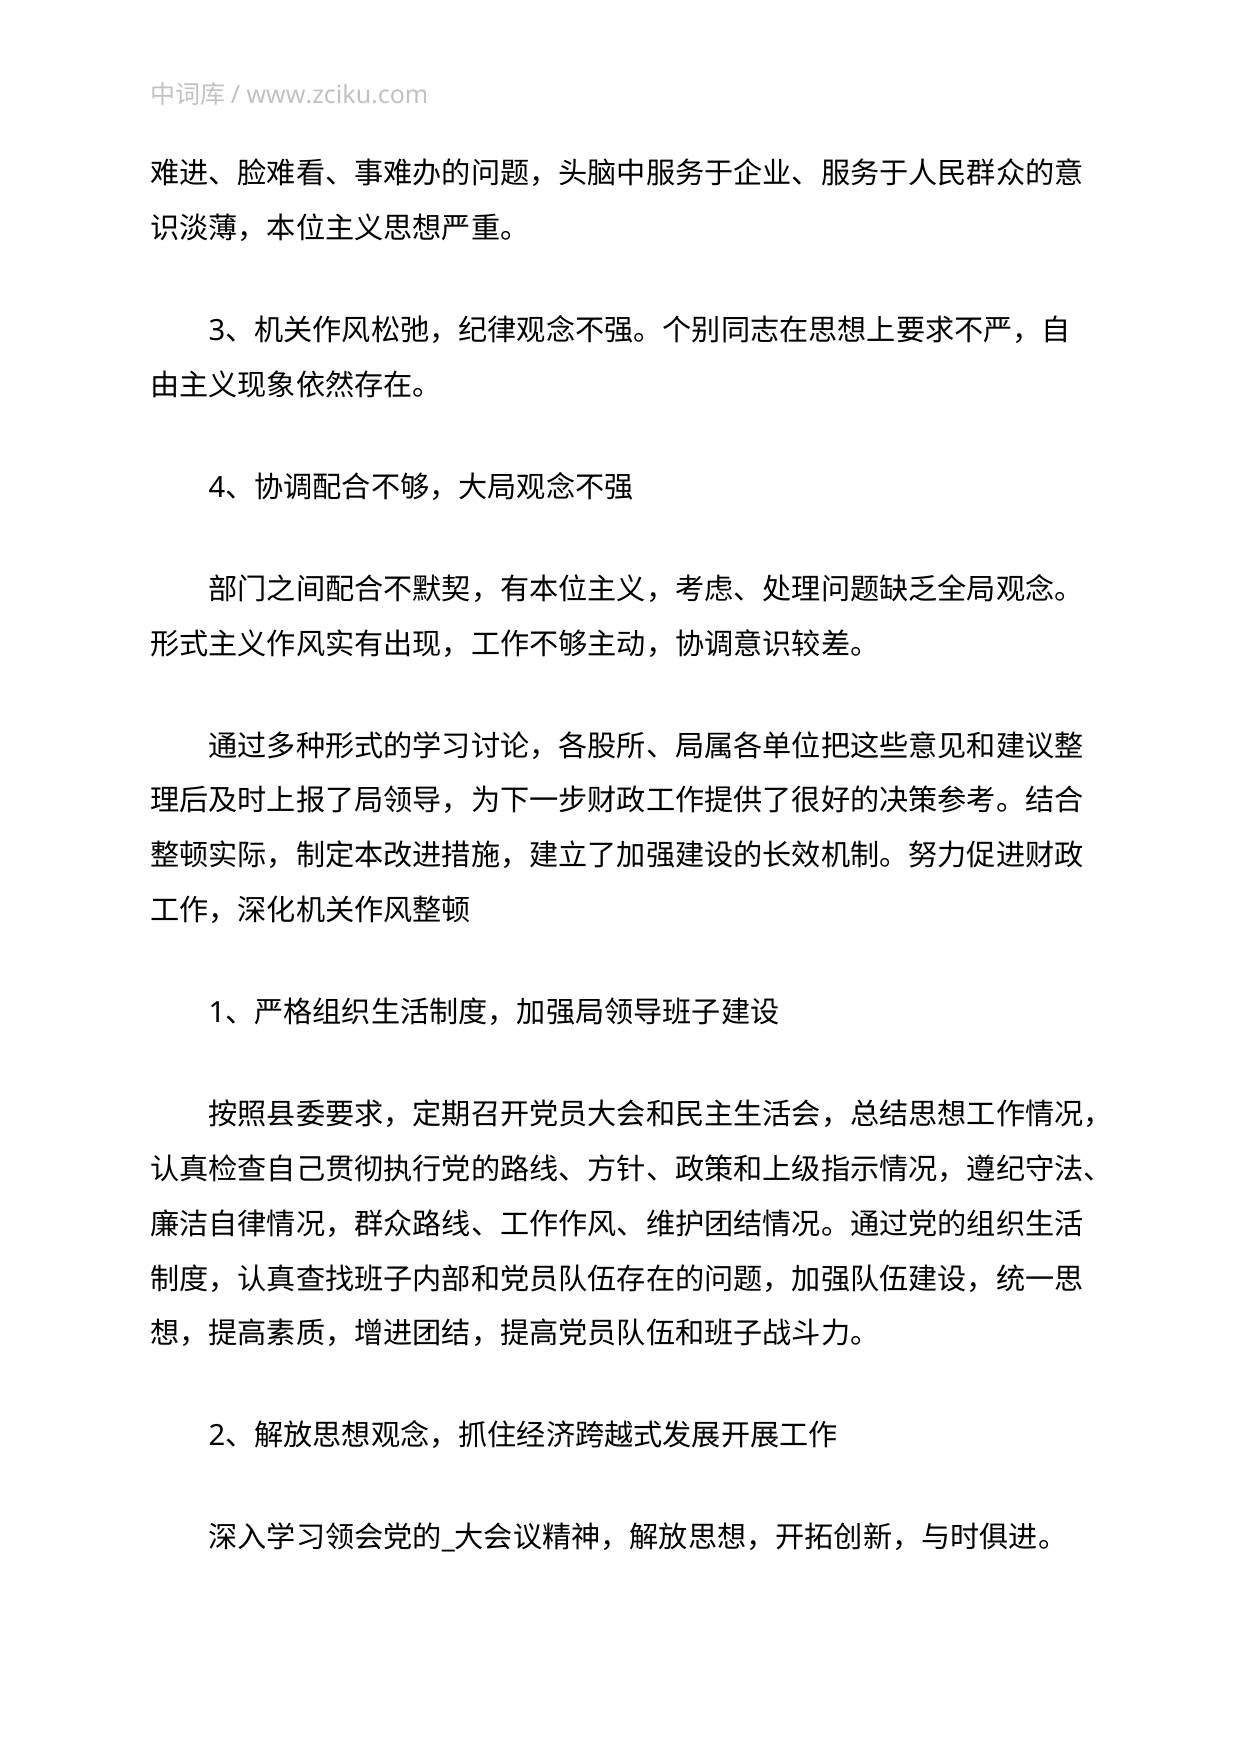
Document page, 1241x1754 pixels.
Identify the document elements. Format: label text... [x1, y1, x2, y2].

text 按照县委要求，定期召开党员大会和民主生活会，总结思想工作情况，认真检查自己贯彻执行党的路线、方针、政策和上级指示情况，遵纪守法、廉洁自律情况，群众路线、工作作风、维护团结情况。通过党的组织生活制度，认真查找班子内部和党员队伍存在的问题，加强队伍建设，统一思想，提高素质，增进团结，提高党员队伍和班子战斗力。 [150, 1091, 1090, 1352]
text 2、解放思想观念，抓住经济跨越式发展开展工作 [150, 1412, 1090, 1454]
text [150, 1514, 1090, 1556]
text 4、协调配合不够，大局观念不强 [150, 463, 1090, 506]
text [150, 150, 1090, 247]
text 通过多种形式的学习讨论，各股所、局属各单位把这些意见和建议整理后及时上报了局领导，为下一步财政工作提供了很好的决策参考。结合整顿实际，制定本改进措施，建立了加强建设的长效机制。努力促进财政工作，深化机关作风整顿 [150, 722, 1090, 929]
text 3、机关作风松弛，纪律观念不强。个别同志在思想上要求不严，自由主义现象依然存在。 [150, 307, 1090, 404]
text 部门之间配合不默契，有本位主义，考虑、处理问题缺乏全局观念。形式主义作风实有出现，工作不够主动，协调意识较差。 [150, 565, 1090, 663]
text 1、严格组织生活制度，加强局领导班子建设 [150, 988, 1090, 1031]
